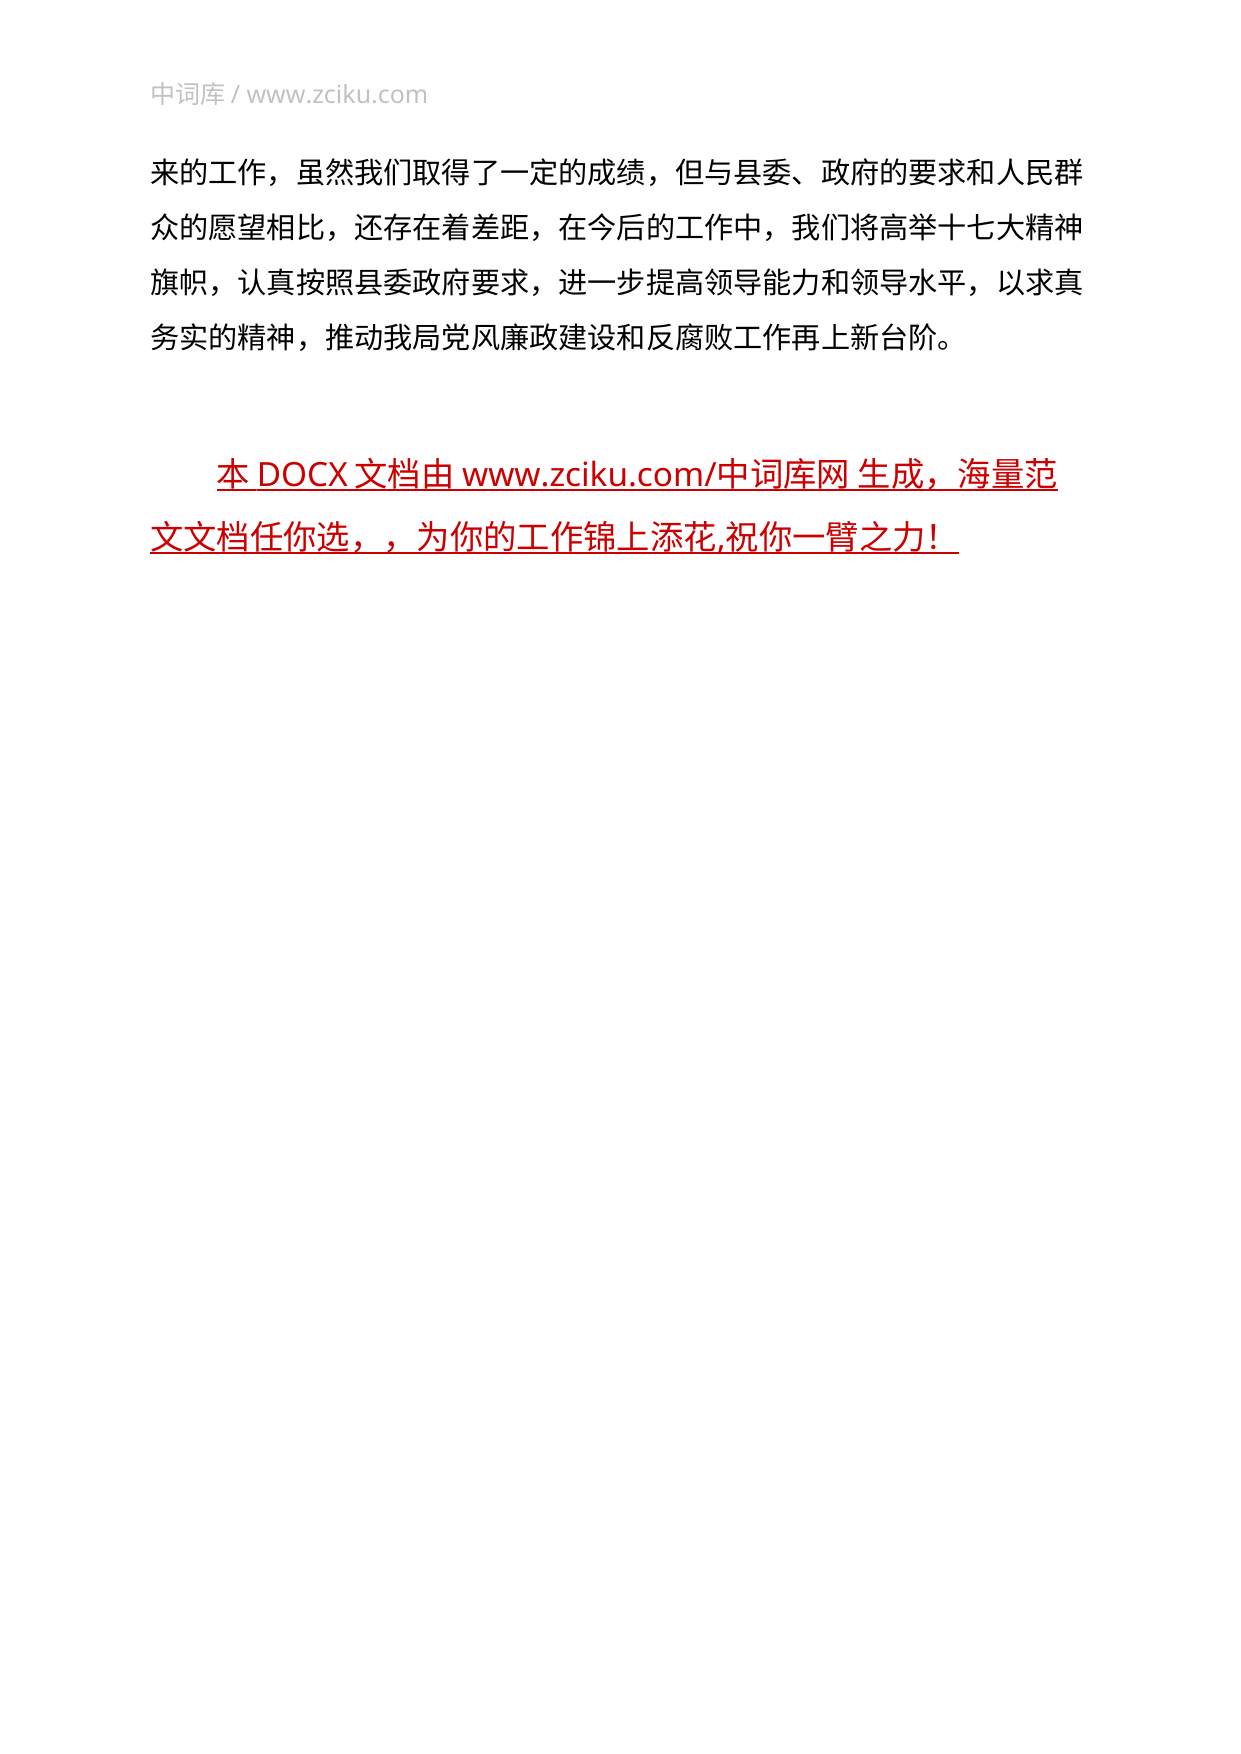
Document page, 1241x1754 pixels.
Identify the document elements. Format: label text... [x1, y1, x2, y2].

text 本DOCX文档由 www.zciku.com/中词库网 生成，海量范文文档任你选，，为你的工作锦上添花,祝你一臂之力！ [150, 448, 1090, 559]
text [150, 150, 1090, 357]
